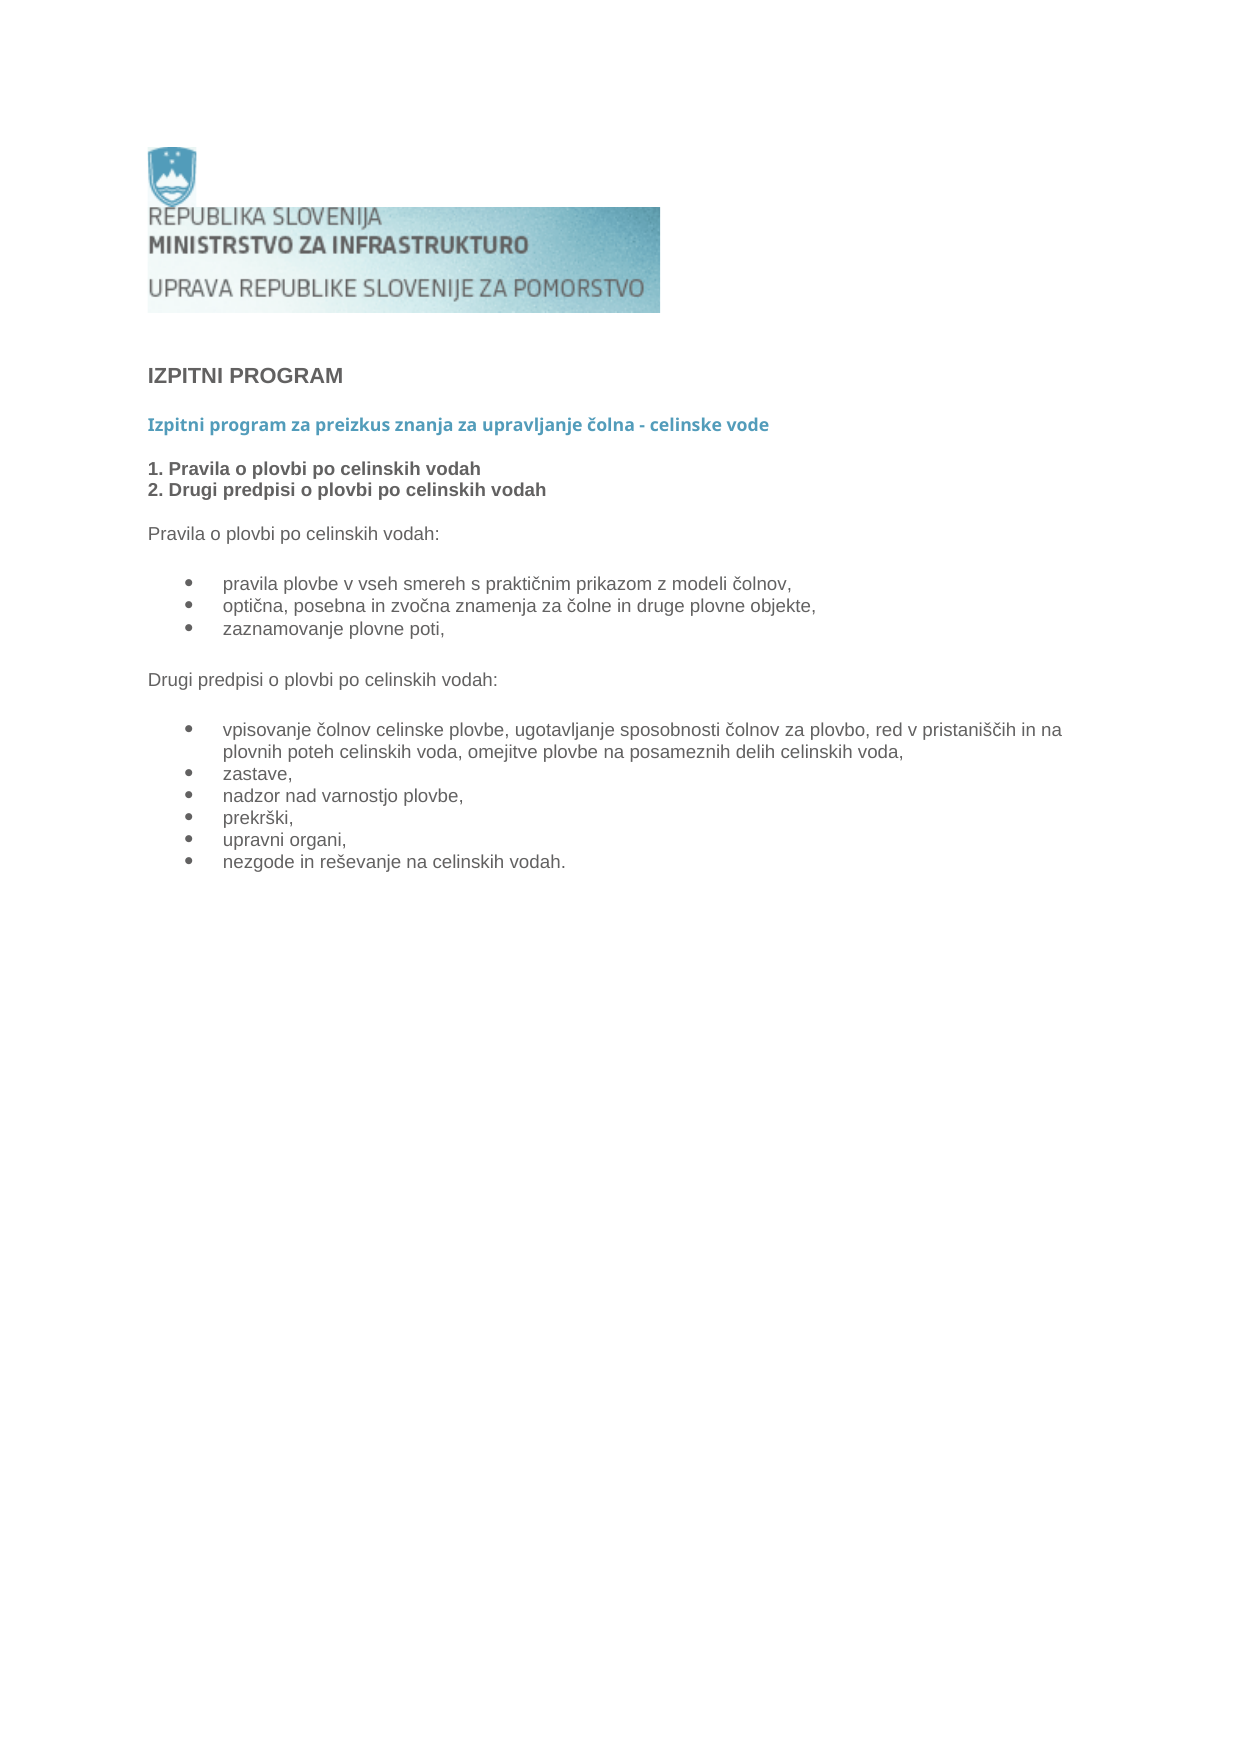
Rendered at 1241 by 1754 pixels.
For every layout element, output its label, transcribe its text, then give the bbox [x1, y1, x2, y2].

list pravila plovbe v vseh smereh s praktičnim prikazom z modeli čolnov, [185, 573, 1093, 595]
list prekrški, [185, 807, 1093, 829]
text Pravila o plovbi po celinskih vodah: [148, 522, 1093, 544]
list nadzor nad varnostjo plovbe, [185, 785, 1093, 807]
list nezgode in reševanje na celinskih vodah. [185, 851, 1093, 873]
list vpisovanje čolnov celinske plovbe, ugotavljanje sposobnosti čolnov za plovbo, red v pristaniščih in na plovnih poteh celinskih voda, omejitve plovbe na posameznih delih celinskih voda, [185, 719, 1093, 763]
picture [147, 147, 661, 313]
list zastave, [185, 763, 1093, 785]
text 1. Pravila o plovbi po celinskih vodah [148, 458, 1093, 479]
text Izpitni program za preizkus znanja za upravljanje čolna - celinske vode [148, 412, 1093, 436]
list upravni organi, [185, 829, 1093, 851]
text 2. Drugi predpisi o plovbi po celinskih vodah [148, 479, 1093, 501]
list optična, posebna in zvočna znamenja za čolne in druge plovne objekte, [185, 595, 1093, 617]
list zaznamovanje plovne poti, [185, 617, 1093, 639]
text Drugi predpisi o plovbi po celinskih vodah: [148, 668, 1093, 690]
text IZPITNI PROGRAM [148, 363, 1093, 388]
